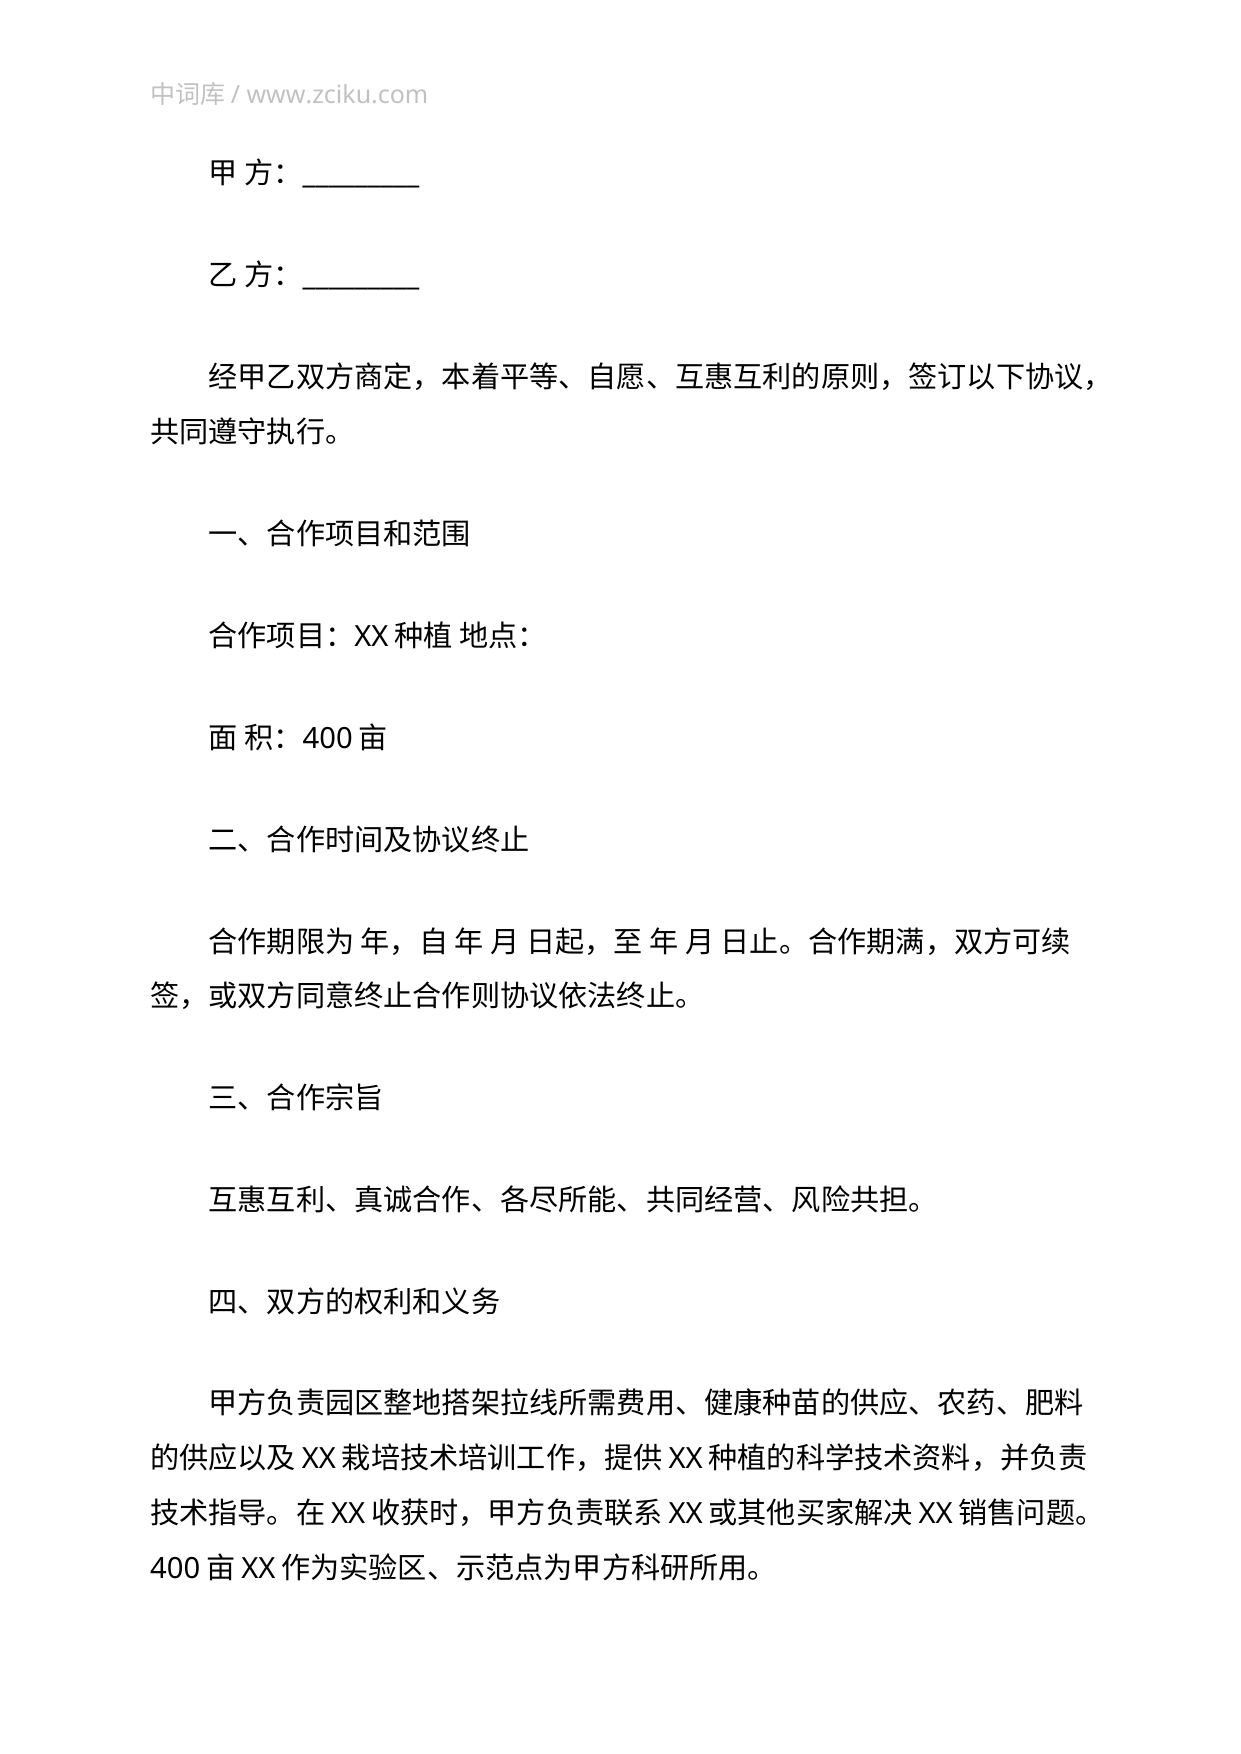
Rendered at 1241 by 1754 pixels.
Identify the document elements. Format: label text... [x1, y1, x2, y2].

text 互惠互利、真诚合作、各尽所能、共同经营、风险共担。 [150, 1177, 1090, 1219]
text 一、合作项目和范围 [150, 511, 1090, 553]
text 面 积：400亩 [150, 714, 1090, 757]
text 经甲乙双方商定，本着平等、自愿、互惠互利的原则，签订以下协议，共同遵守执行。 [150, 354, 1090, 451]
text 合作期限为 年，自 年 月 日起，至 年 月 日止。合作期满，双方可续签，或双方同意终止合作则协议依法终止。 [150, 918, 1090, 1015]
text 三、合作宗旨 [150, 1075, 1090, 1117]
text 乙 方：_________ [150, 252, 1090, 294]
text 合作项目：XX种植 地点： [150, 612, 1090, 655]
text 甲方负责园区整地搭架拉线所需费用、健康种苗的供应、农药、肥料的供应以及XX栽培技术培训工作，提供XX种植的科学技术资料，并负责技术指导。在XX收获时，甲方负责联系XX或其他买家解决XX销售问题。400亩XX作为实验区、示范点为甲方科研所用。 [150, 1380, 1090, 1587]
text 二、合作时间及协议终止 [150, 816, 1090, 859]
text 甲 方：_________ [150, 150, 1090, 192]
text 四、双方的权利和义务 [150, 1278, 1090, 1321]
